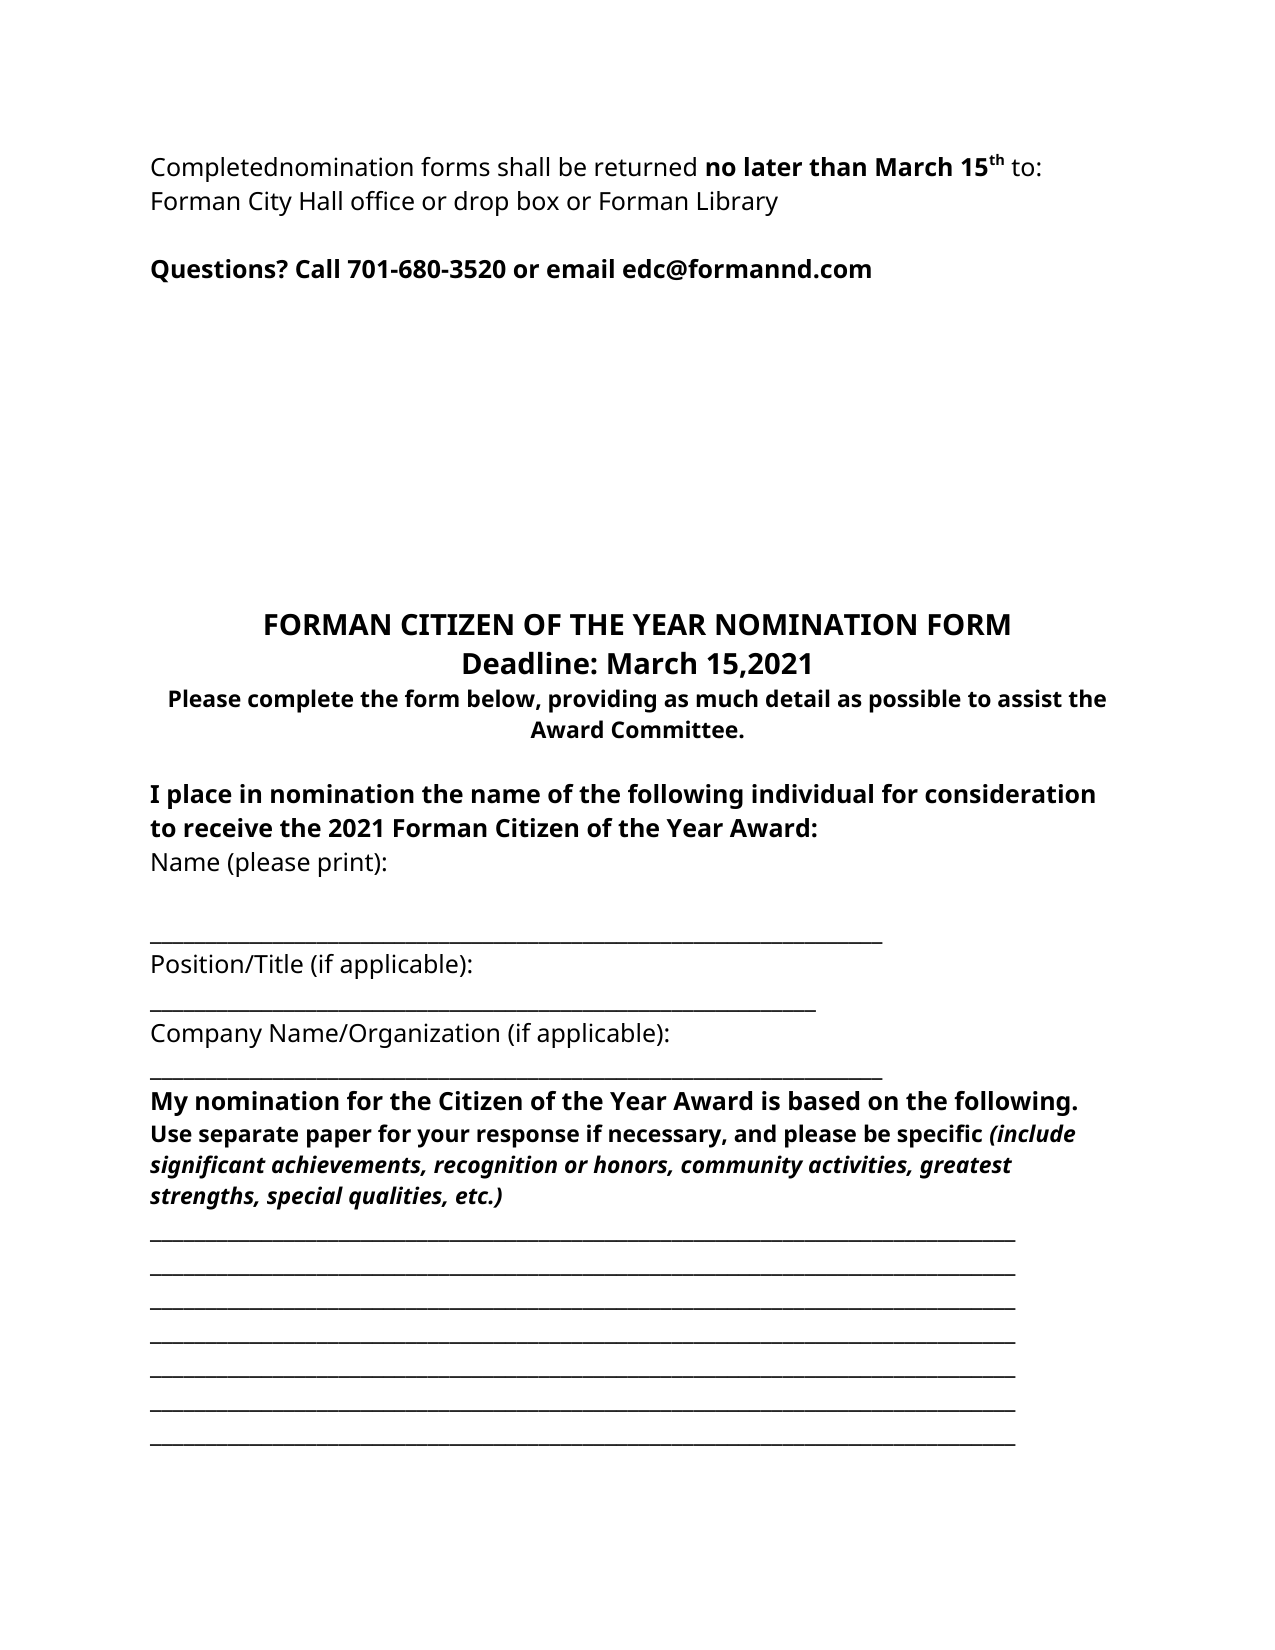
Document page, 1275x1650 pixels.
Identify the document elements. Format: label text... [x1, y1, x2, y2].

text I place in nomination the name of the following individual for consideration to receive the 2021 Forman Citizen of the Year Award: [150, 777, 1125, 845]
text Name (please print): [150, 845, 1125, 879]
text ______________________________________________________________________________ [150, 1416, 1125, 1450]
text ______________________________________________________________________________ [150, 1279, 1125, 1313]
text __________________________________________________________________ [150, 1049, 1125, 1083]
text My nomination for the Citizen of the Year Award is based on the following. [150, 1083, 1125, 1117]
text Use separate paper for your response if necessary, and please be specific (include significant achievements, recognition or honors, community activities, greatest strengths, special qualities, etc.) [150, 1117, 1125, 1211]
text Company Name/Organization (if applicable): [150, 1015, 1125, 1049]
text FORMAN CITIZEN OF THE YEAR NOMINATION FORM [150, 604, 1125, 643]
text ______________________________________________________________________________ [150, 1211, 1125, 1245]
text Completednomination forms shall be returned no later than March 15th to: Forman City Hall office or drop box or Forman Library [150, 150, 1125, 218]
text __________________________________________________________________ [150, 913, 1125, 947]
text Please complete the form below, providing as much detail as possible to assist the Award Committee. [150, 683, 1125, 746]
text Questions? Call 701-680-3520 or email edc@formannd.com [150, 252, 1125, 286]
text ______________________________________________________________________________ [150, 1347, 1125, 1382]
text ______________________________________________________________________________ [150, 1313, 1125, 1347]
text Deadline: March 15,2021 [150, 643, 1125, 683]
text ______________________________________________________________________________ [150, 1382, 1125, 1416]
text ______________________________________________________________________________ [150, 1245, 1125, 1279]
text Position/Title (if applicable): ____________________________________________________________ [150, 947, 1125, 1015]
